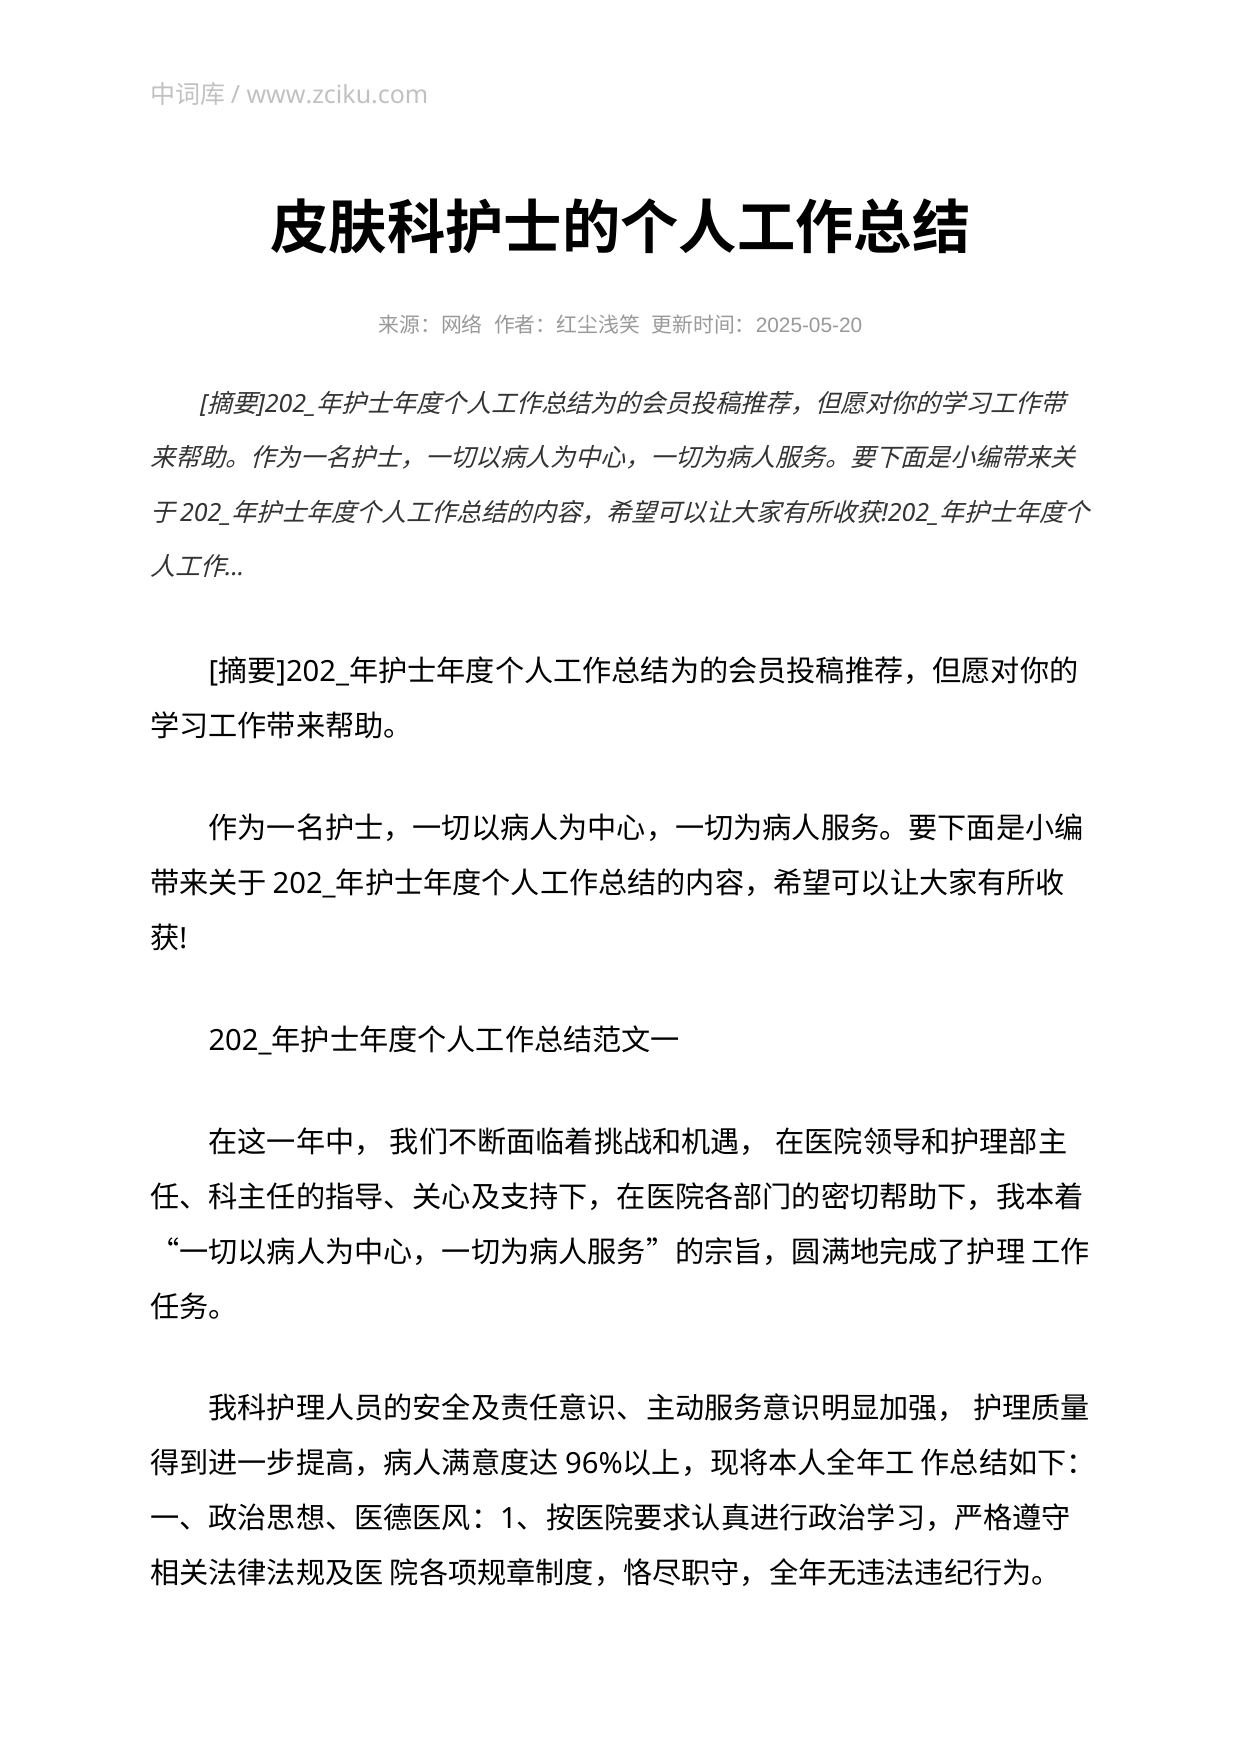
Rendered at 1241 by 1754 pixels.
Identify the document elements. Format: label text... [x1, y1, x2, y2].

text 在这一年中， 我们不断面临着挑战和机遇， 在医院领导和护理部主任、科主任的指导、关心及支持下，在医院各部门的密切帮助下，我本着 “一切以病人为中心，一切为病人服务”的宗旨，圆满地完成了护理 工作任务。 [150, 1118, 1090, 1325]
text 我科护理人员的安全及责任意识、主动服务意识明显加强， 护理质量得到进一步提高，病人满意度达 96%以上，现将本人全年工 作总结如下：一、政治思想、医德医风：1、按医院要求认真进行政治学习，严格遵守相关法律法规及医 院各项规章制度，恪尽职守，全年无违法违纪行为。 [150, 1385, 1090, 1592]
text 202_年护士年度个人工作总结范文一 [150, 1016, 1090, 1059]
text 来源：网络 作者：红尘浅笑 更新时间：2025-05-20 [150, 313, 1090, 337]
text 作为一名护士，一切以病人为中心，一切为病人服务。要下面是小编带来关于202_年护士年度个人工作总结的内容，希望可以让大家有所收获! [150, 804, 1090, 957]
subtitle 皮肤科护士的个人工作总结 [150, 181, 1090, 266]
text [摘要]202_年护士年度个人工作总结为的会员投稿推荐，但愿对你的学习工作带来帮助。作为一名护士，一切以病人为中心，一切为病人服务。要下面是小编带来关于202_年护士年度个人工作总结的内容，希望可以让大家有所收获!202_年护士年度个人工作... [150, 383, 1090, 583]
text [摘要]202_年护士年度个人工作总结为的会员投稿推荐，但愿对你的学习工作带来帮助。 [150, 648, 1090, 745]
